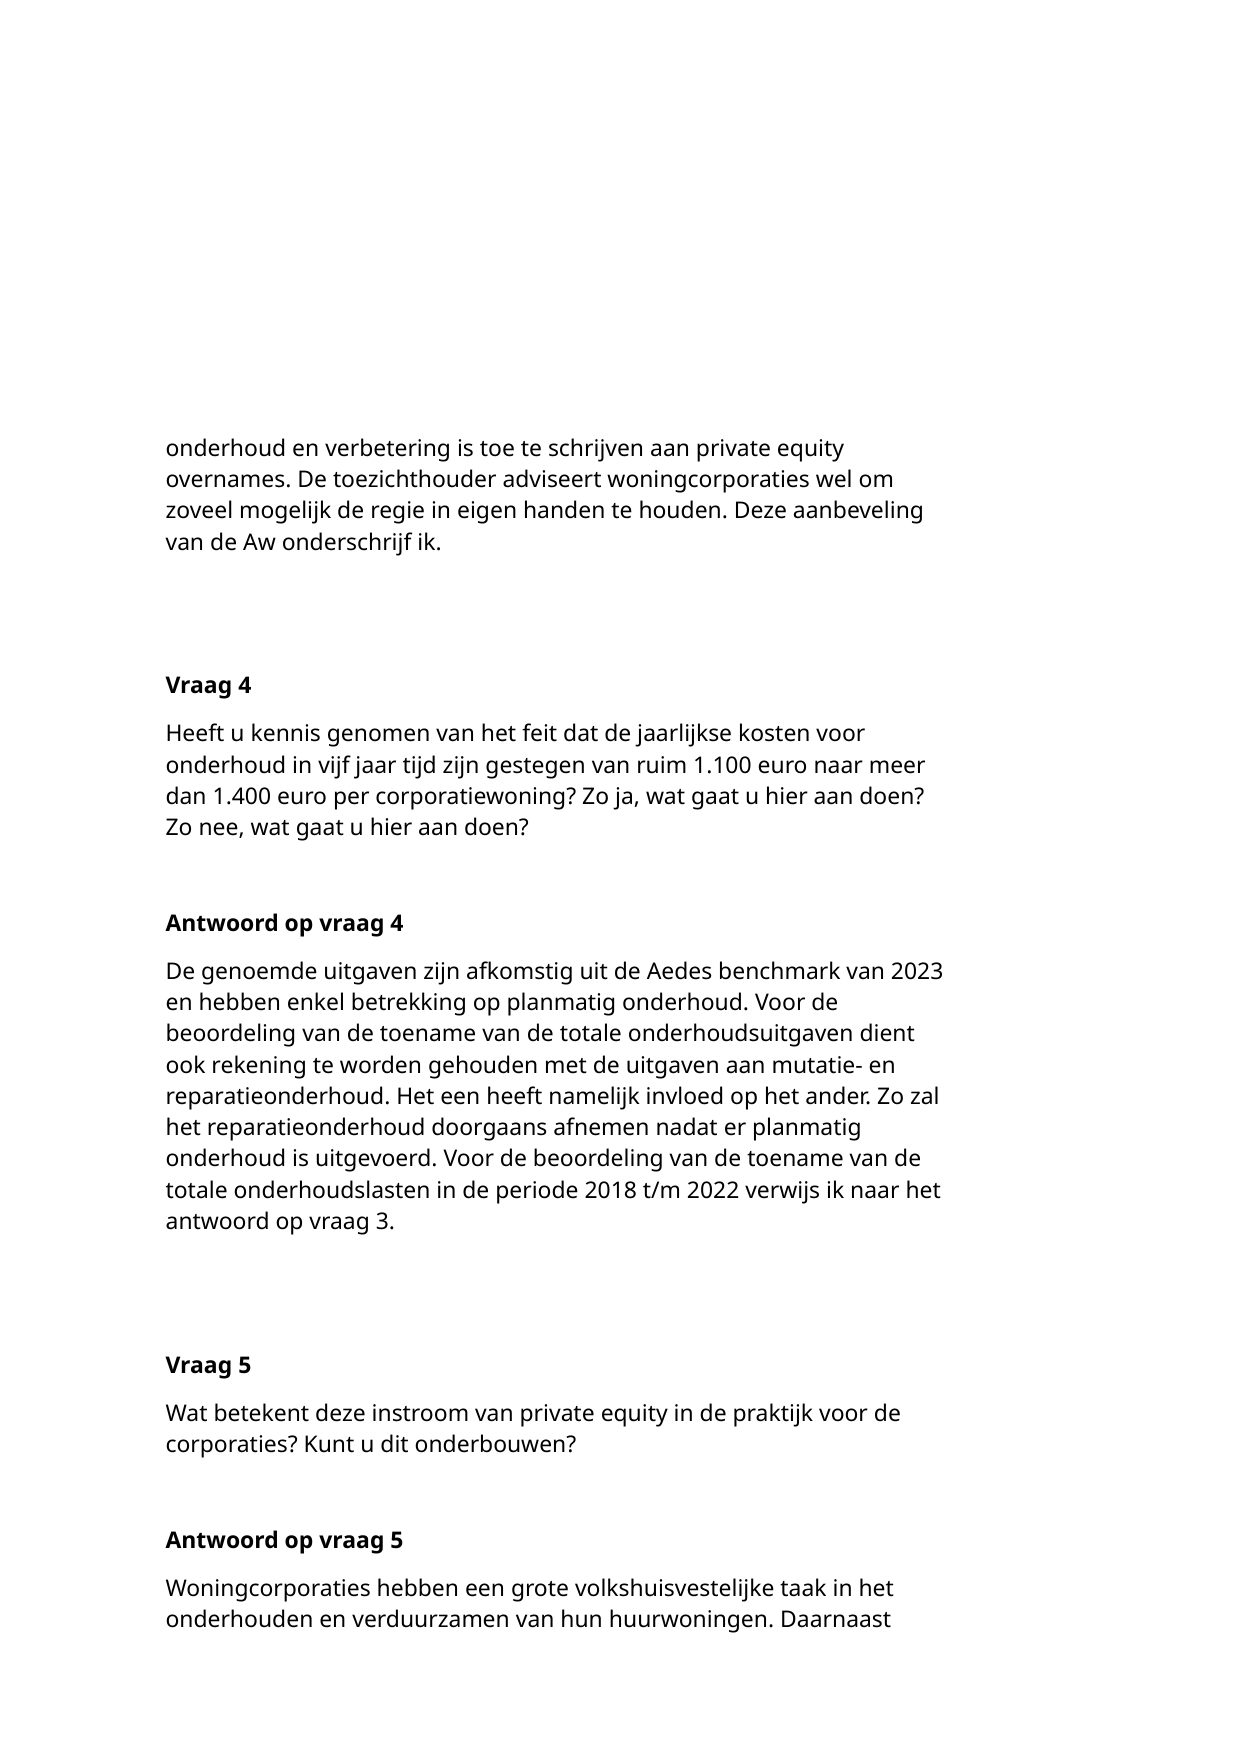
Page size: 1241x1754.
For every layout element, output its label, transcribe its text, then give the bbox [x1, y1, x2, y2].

text Vraag 5 [165, 1348, 951, 1380]
text Antwoord op vraag 5 [165, 1523, 951, 1555]
text Antwoord op vraag 4 [165, 907, 951, 938]
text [165, 432, 951, 557]
text De genoemde uitgaven zijn afkomstig uit de Aedes benchmark van 2023 en hebben enkel betrekking op planmatig onderhoud. Voor de beoordeling van de toename van de totale onderhoudsuitgaven dient ook rekening te worden gehouden met de uitgaven aan mutatie- en reparatieonderhoud. Het een heeft namelijk invloed op het ander. Zo zal het reparatieonderhoud doorgaans afnemen nadat er planmatig onderhoud is uitgevoerd. Voor de beoordeling van de toename van de totale onderhoudslasten in de periode 2018 t/m 2022 verwijs ik naar het antwoord op vraag 3. [165, 955, 951, 1236]
text Heeft u kennis genomen van het feit dat de jaarlijkse kosten voor onderhoud in vijf jaar tijd zijn gestegen van ruim 1.100 euro naar meer dan 1.400 euro per corporatiewoning? Zo ja, wat gaat u hier aan doen? Zo nee, wat gaat u hier aan doen? [165, 717, 951, 842]
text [165, 1571, 951, 1634]
text Vraag 4 [165, 669, 951, 701]
text Wat betekent deze instroom van private equity in de praktijk voor de corporaties? Kunt u dit onderbouwen? [165, 1396, 951, 1459]
